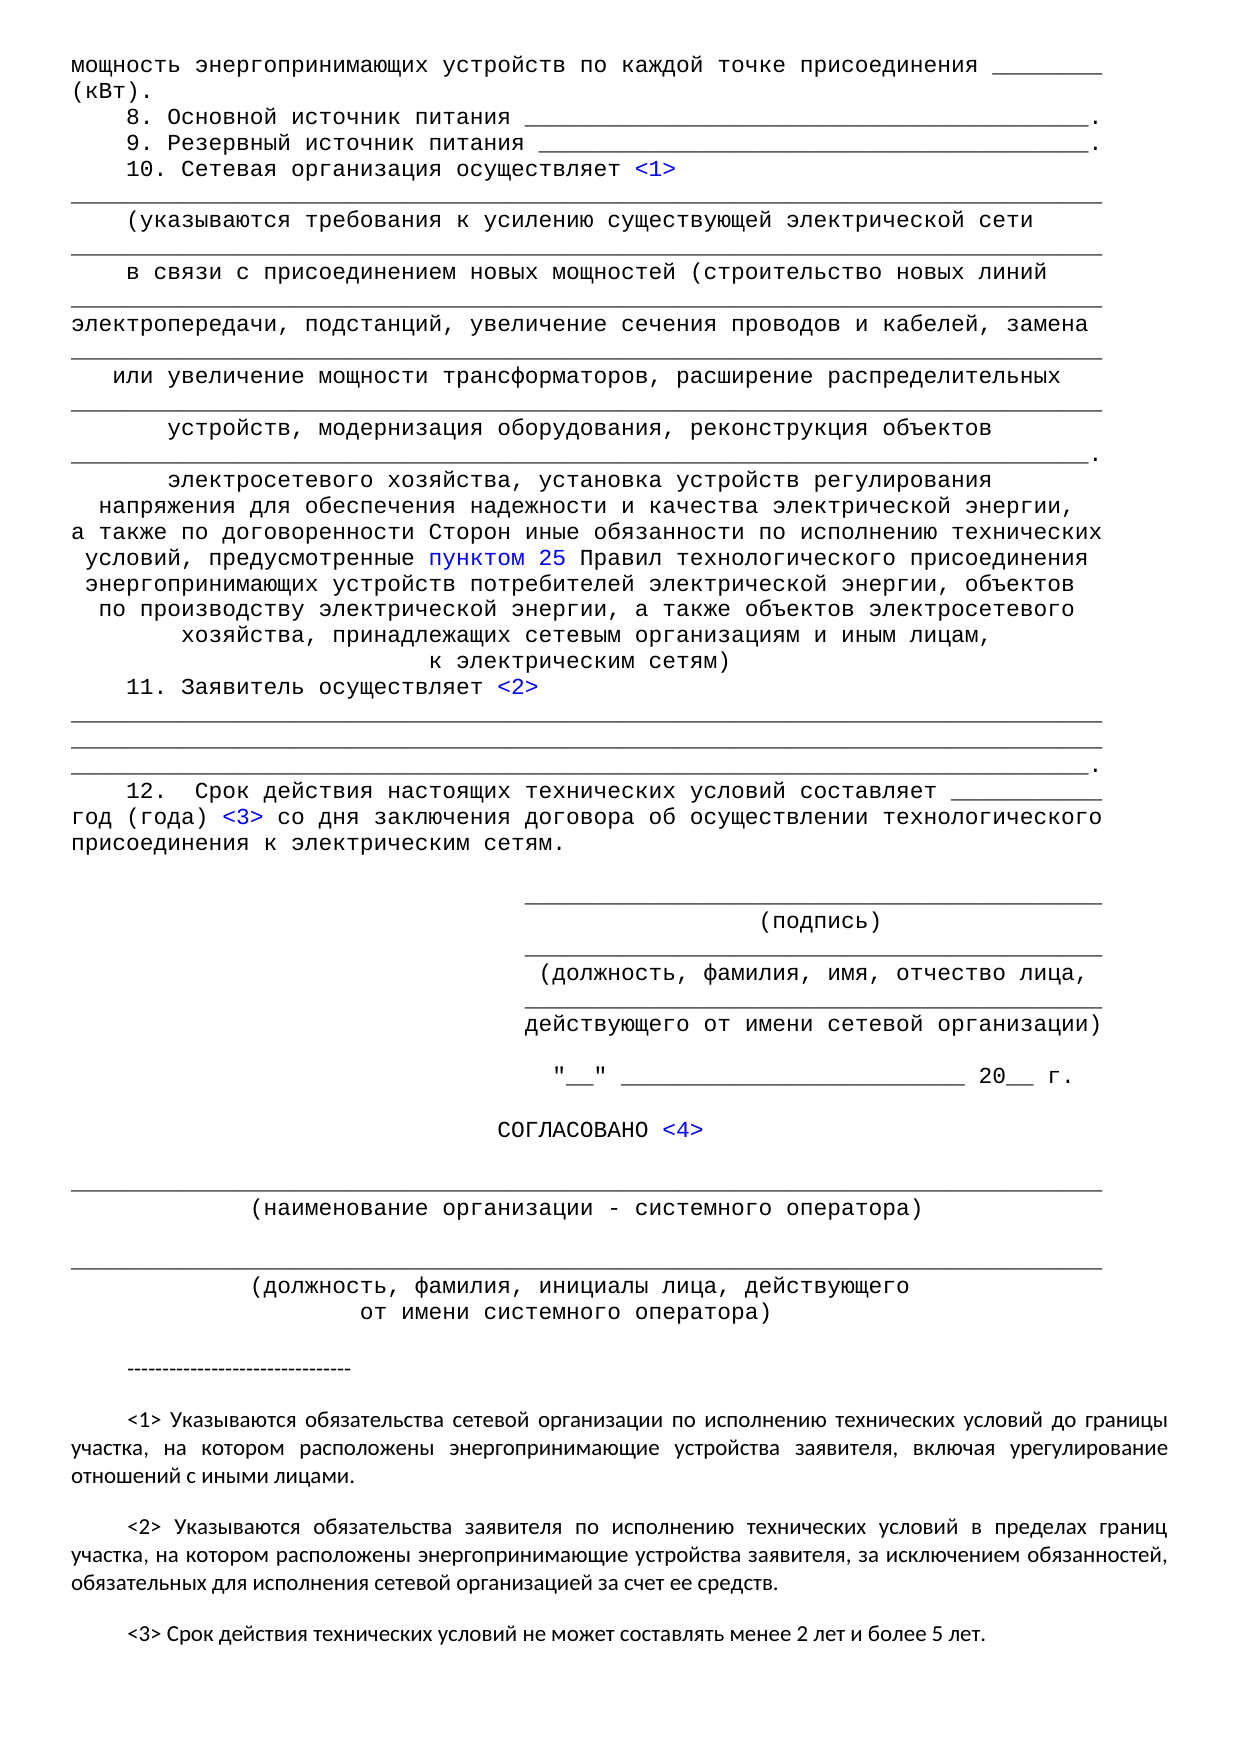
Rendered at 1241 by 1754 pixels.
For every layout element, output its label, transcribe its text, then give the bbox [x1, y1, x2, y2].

text хозяйства, принадлежащих сетевым организациям и иным лицам, [71, 624, 1169, 650]
text <2> Указываются обязательства заявителя по исполнению технических условий в пределах границ участка, на котором расположены энергопринимающие устройства заявителя, за исключением обязанностей, обязательных для исполнения сетевой организацией за счет ее средств. [71, 1512, 1169, 1596]
text ___________________________________________________________________________ [71, 727, 1169, 753]
text (должность, фамилия, имя, отчество лица, [71, 961, 1169, 987]
text напряжения для обеспечения надежности и качества электрической энергии, [71, 494, 1169, 520]
text мощность энергопринимающих устройств по каждой точке присоединения ________ [71, 53, 1169, 79]
text а также по договоренности Сторон иные обязанности по исполнению технических [71, 520, 1169, 546]
text (кВт). [71, 79, 1169, 105]
text присоединения к электрическим сетям. [71, 831, 1169, 857]
text ___________________________________________________________________________ [71, 287, 1169, 312]
text "__" _________________________ 20__ г. [71, 1065, 1169, 1091]
text ___________________________________________________________________________ [71, 390, 1169, 416]
text 10. Сетевая организация осуществляет <1> [71, 157, 1169, 183]
text действующего от имени сетевой организации) [71, 1013, 1169, 1039]
text в связи с присоединением новых мощностей (строительство новых линий [71, 261, 1169, 287]
text 11. Заявитель осуществляет <2> [71, 676, 1169, 702]
text энергопринимающих устройств потребителей электрической энергии, объектов [71, 572, 1169, 598]
text электропередачи, подстанций, увеличение сечения проводов и кабелей, замена [71, 312, 1169, 338]
text год (года) <3> со дня заключения договора об осуществлении технологического [71, 805, 1169, 831]
text ___________________________________________________________________________ [71, 1248, 1169, 1274]
text ___________________________________________________________________________ [71, 702, 1169, 727]
text <3> Срок действия технических условий не может составлять менее 2 лет и более 5 лет. [71, 1619, 1169, 1647]
text ___________________________________________________________________________ [71, 235, 1169, 261]
text ___________________________________________________________________________ [71, 1171, 1169, 1196]
text (наименование организации - системного оператора) [71, 1196, 1169, 1222]
text устройств, модернизация оборудования, реконструкция объектов [71, 416, 1169, 442]
text <1> Указываются обязательства сетевой организации по исполнению технических условий до границы участка, на котором расположены энергопринимающие устройства заявителя, включая урегулирование отношений с иными лицами. [71, 1405, 1169, 1489]
text к электрическим сетям) [71, 650, 1169, 676]
text СОГЛАСОВАНО <4> [71, 1119, 1169, 1144]
text ___________________________________________________________________________ [71, 183, 1169, 209]
text (подпись) [71, 909, 1169, 935]
text электросетевого хозяйства, установка устройств регулирования [71, 468, 1169, 494]
text условий, предусмотренные пунктом 25 Правил технологического присоединения [71, 546, 1169, 572]
text __________________________________________ [71, 987, 1169, 1013]
text __________________________________________________________________________. [71, 753, 1169, 779]
text или увеличение мощности трансформаторов, расширение распределительных [71, 364, 1169, 390]
text 12. Срок действия настоящих технических условий составляет ___________ [71, 779, 1169, 805]
text (должность, фамилия, инициалы лица, действующего [71, 1274, 1169, 1300]
text 8. Основной источник питания _________________________________________. [71, 105, 1169, 131]
text 9. Резервный источник питания ________________________________________. [71, 131, 1169, 157]
text ___________________________________________________________________________ [71, 338, 1169, 364]
text -------------------------------- [71, 1354, 1169, 1382]
text __________________________________________________________________________. [71, 442, 1169, 468]
text от имени системного оператора) [71, 1300, 1169, 1326]
text (указываются требования к усилению существующей электрической сети [71, 209, 1169, 235]
text __________________________________________ [71, 935, 1169, 961]
text по производству электрической энергии, а также объектов электросетевого [71, 598, 1169, 624]
text __________________________________________ [71, 883, 1169, 909]
